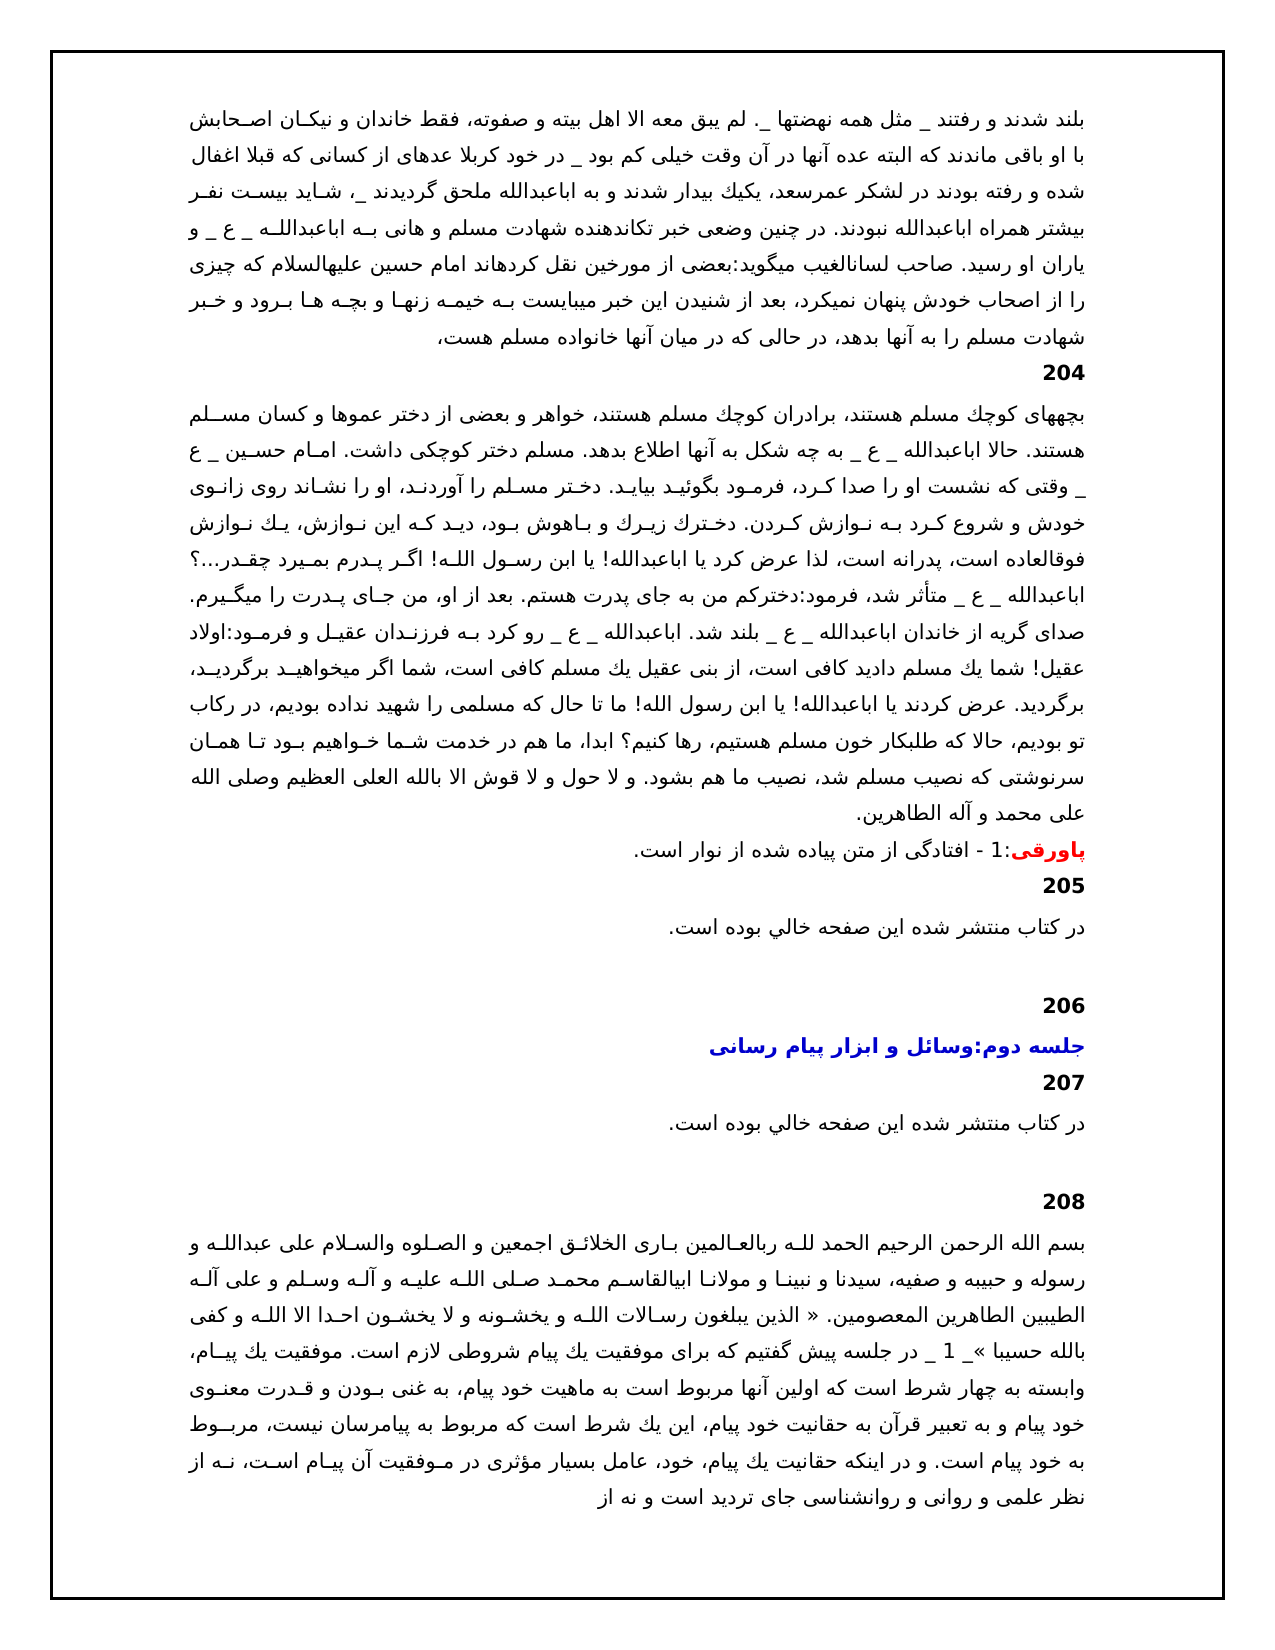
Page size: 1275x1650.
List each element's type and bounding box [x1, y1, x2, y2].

table_cell [183, 104, 1092, 1526]
